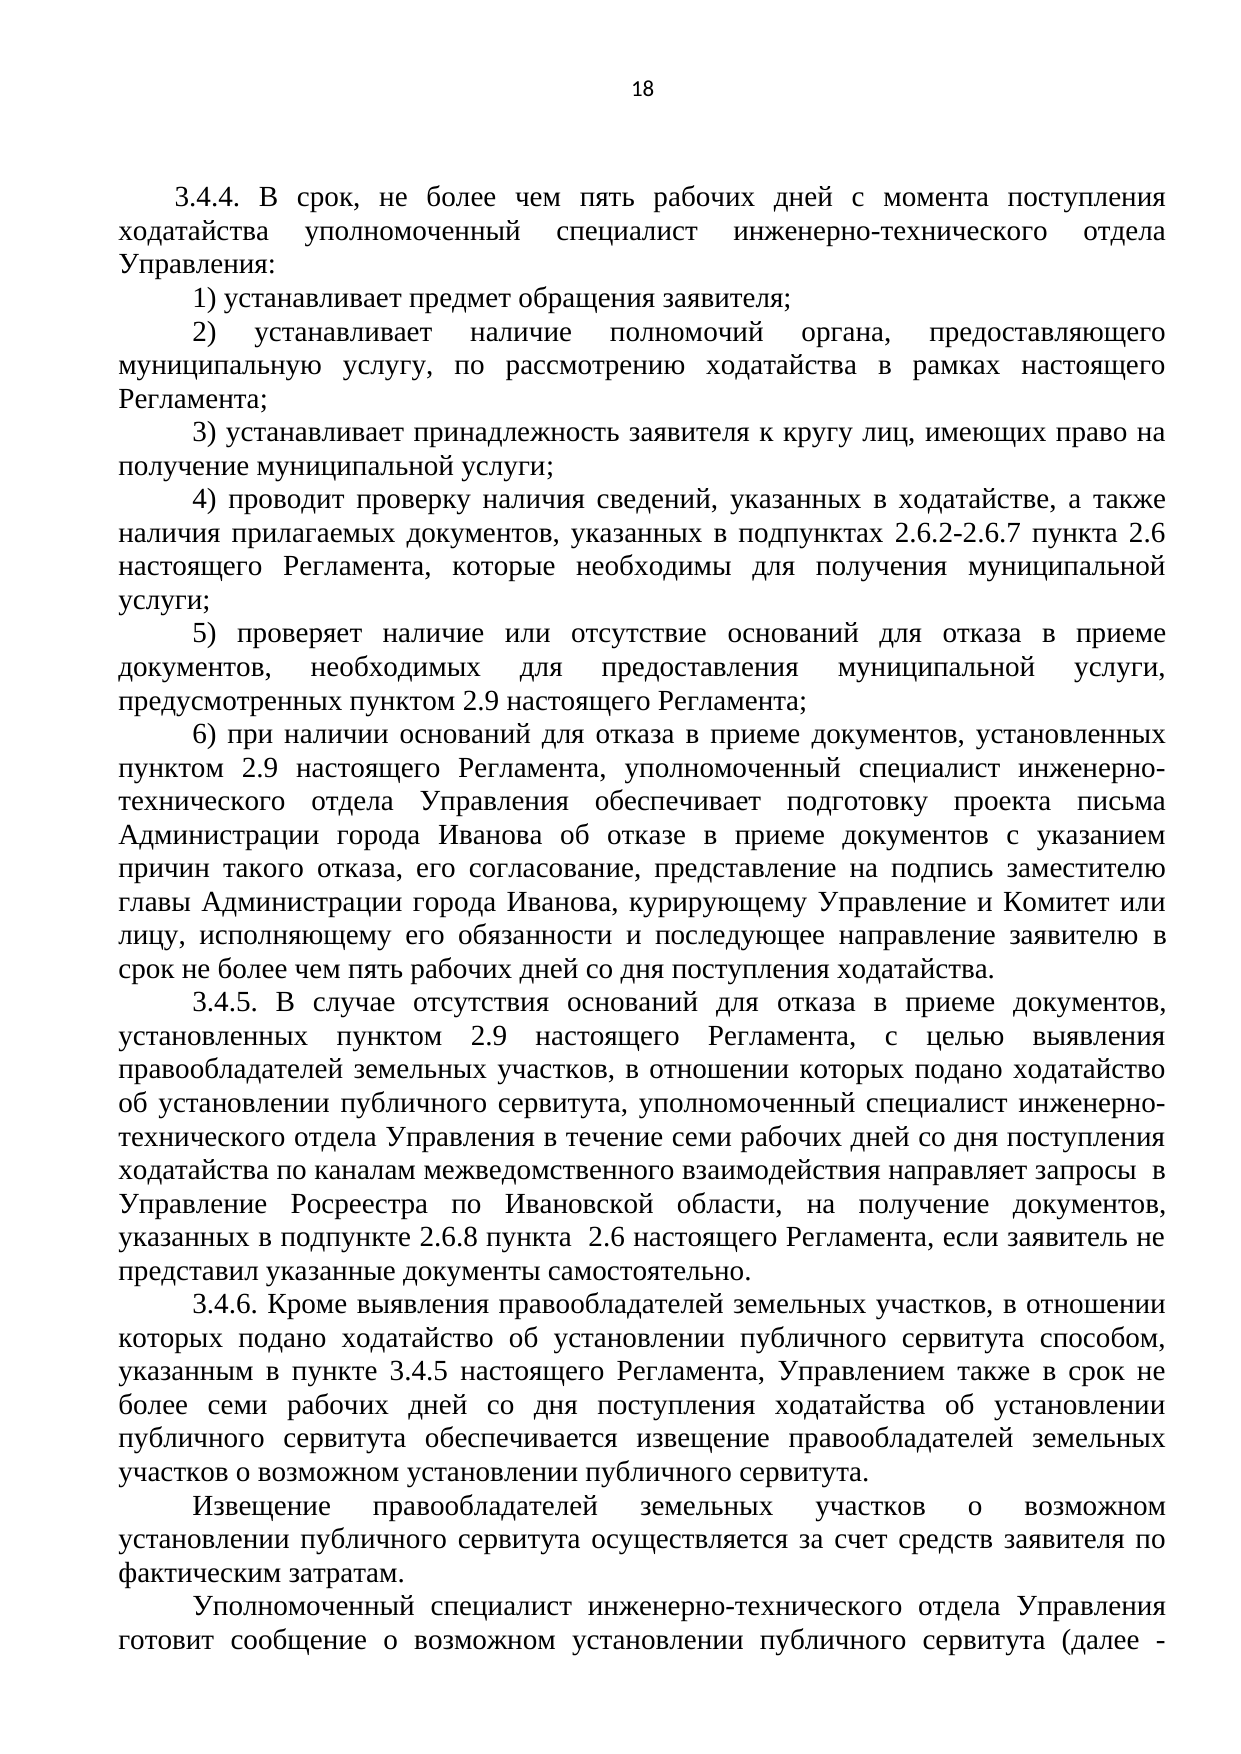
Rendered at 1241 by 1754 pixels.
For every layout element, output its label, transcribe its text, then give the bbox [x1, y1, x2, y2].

text 6) при наличии оснований для отказа в приеме документов, установленных пунктом 2.9 настоящего Регламента, уполномоченный специалист инженерно-технического отдела Управления обеспечивает подготовку проекта письма Администрации города Иванова об отказе в приеме документов с указанием причин такого отказа, его согласование, представление на подпись заместителю главы Администрации города Иванова, курирующему Управление и Комитет или лицу, исполняющему его обязанности и последующее направление заявителю в срок не более чем пять рабочих дней со дня поступления ходатайства. [118, 716, 1167, 984]
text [118, 1588, 1167, 1655]
text 3.4.4. В срок, не более чем пять рабочих дней с момента поступления ходатайства уполномоченный специалист инженерно-технического отдела Управления: [118, 179, 1167, 280]
text 3.4.5. В случае отсутствия оснований для отказа в приеме документов, установленных пунктом 2.9 настоящего Регламента, с целью выявления правообладателей земельных участков, в отношении которых подано ходатайство об установлении публичного сервитута, уполномоченный специалист инженерно-технического отдела Управления в течение семи рабочих дней со дня поступления ходатайства по каналам межведомственного взаимодействия направляет запросы в Управление Росреестра по Ивановской области, на получение документов, указанных в подпункте 2.6.8 пункта 2.6 настоящего Регламента, если заявитель не представил указанные документы самостоятельно. [118, 984, 1167, 1286]
text 3.4.6. Кроме выявления правообладателей земельных участков, в отношении которых подано ходатайство об установлении публичного сервитута способом, указанным в пункте 3.4.5 настоящего Регламента, Управлением также в срок не более семи рабочих дней со дня поступления ходатайства об установлении публичного сервитута обеспечивается извещение правообладателей земельных участков о возможном установлении публичного сервитута. [118, 1286, 1167, 1488]
text 3) устанавливает принадлежность заявителя к кругу лиц, имеющих право на получение муниципальной услуги; [118, 414, 1167, 481]
text 2) устанавливает наличие полномочий органа, предоставляющего муниципальную услугу, по рассмотрению ходатайства в рамках настоящего Регламента; [118, 314, 1167, 414]
text 4) проводит проверку наличия сведений, указанных в ходатайстве, а также наличия прилагаемых документов, указанных в подпунктах 2.6.2-2.6.7 пункта 2.6 настоящего Регламента, которые необходимы для получения муниципальной услуги; [118, 481, 1167, 616]
text 1) устанавливает предмет обращения заявителя; [118, 280, 1167, 314]
text 5) проверяет наличие или отсутствие оснований для отказа в приеме документов, необходимых для предоставления муниципальной услуги, предусмотренных пунктом 2.9 настоящего Регламента; [118, 616, 1167, 716]
text Извещение правообладателей земельных участков о возможном установлении публичного сервитута осуществляется за счет средств заявителя по фактическим затратам. [118, 1488, 1167, 1588]
